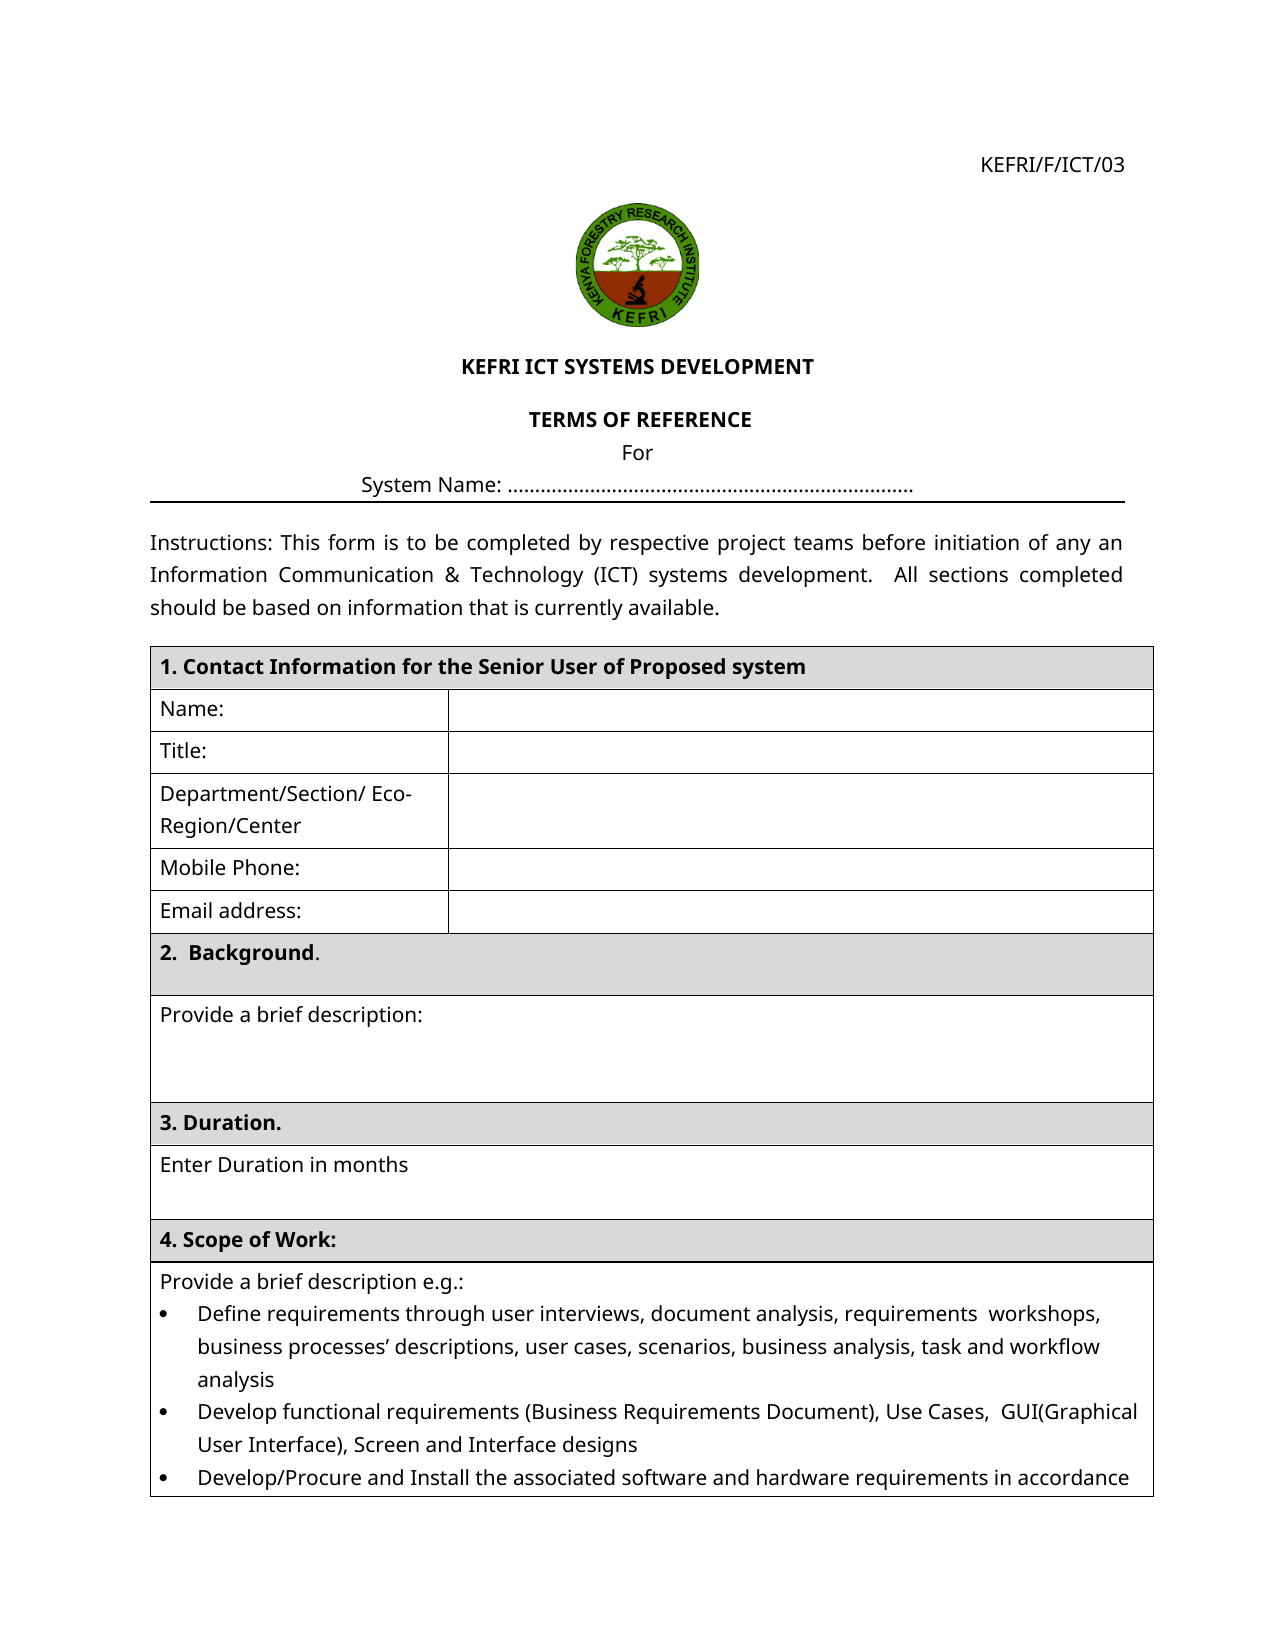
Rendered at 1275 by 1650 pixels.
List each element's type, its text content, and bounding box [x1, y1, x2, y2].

table_cell [449, 849, 1153, 890]
table_cell [449, 774, 1153, 848]
table_cell 4. Scope of Work: [151, 1220, 1153, 1261]
table_cell Mobile Phone: [151, 849, 448, 890]
text Instructions: This form is to be completed by respective project teams before initiation of any an Information Communication & Technology (ICT) systems development. All sections completed should be based on information that is currently available. [150, 528, 1125, 621]
picture [575, 203, 700, 327]
table_cell [449, 891, 1153, 933]
table_cell 3. Duration. [151, 1103, 1153, 1144]
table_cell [151, 1263, 1153, 1496]
text KEFRI ICT SYSTEMS DEVELOPMENT [150, 352, 1125, 380]
table_cell Email address: [151, 891, 448, 933]
table_cell Name: [151, 690, 448, 731]
table_cell 2. Background. [151, 934, 1153, 995]
table_cell Title: [151, 732, 448, 773]
text KEFRI/F/ICT/03 [150, 150, 1125, 178]
text TERMS OF REFERENCE [150, 405, 1125, 434]
table_cell [449, 732, 1153, 773]
table_header 1. Contact Information for the Senior User of Proposed system [151, 647, 1153, 688]
table_cell Department/Section/ Eco-Region/Center [151, 774, 448, 848]
table_cell [449, 690, 1153, 731]
text System Name: ……………………………………………………………….. [150, 471, 1125, 501]
table_cell Enter Duration in months [151, 1146, 1153, 1219]
table_cell Provide a brief description: [151, 996, 1153, 1102]
text For [150, 438, 1125, 466]
